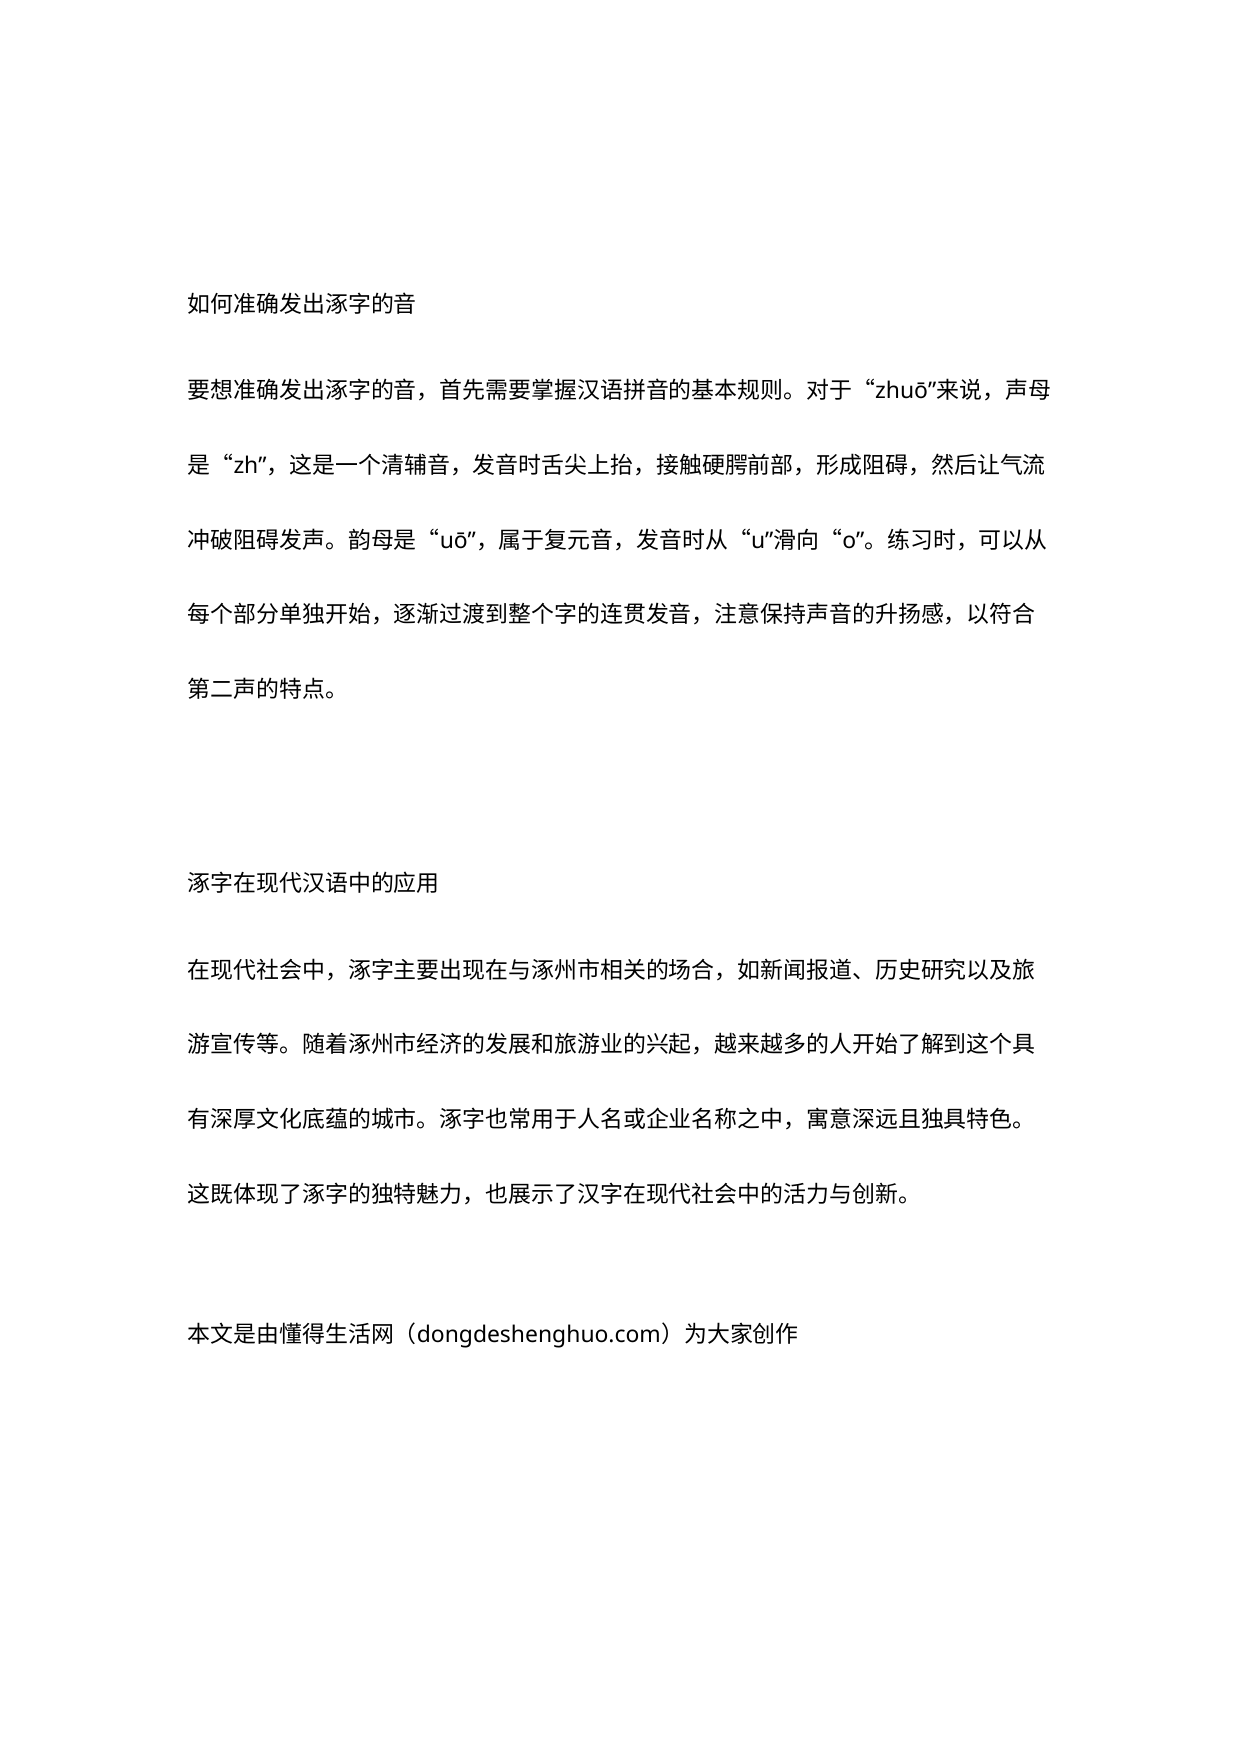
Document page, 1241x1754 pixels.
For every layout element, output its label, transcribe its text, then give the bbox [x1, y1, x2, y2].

text 涿字在现代汉语中的应用 [187, 849, 1053, 914]
text 要想准确发出涿字的音，首先需要掌握汉语拼音的基本规则。对于“zhuō”来说，声母是“zh”，这是一个清辅音，发音时舌尖上抬，接触硬腭前部，形成阻碍，然后让气流冲破阻碍发声。韵母是“uō”，属于复元音，发音时从“u”滑向“o”。练习时，可以从每个部分单独开始，逐渐过渡到整个字的连贯发音，注意保持声音的升扬感，以符合第二声的特点。 [187, 356, 1053, 720]
text 在现代社会中，涿字主要出现在与涿州市相关的场合，如新闻报道、历史研究以及旅游宣传等。随着涿州市经济的发展和旅游业的兴起，越来越多的人开始了解到这个具有深厚文化底蕴的城市。涿字也常用于人名或企业名称之中，寓意深远且独具特色。这既体现了涿字的独特魅力，也展示了汉字在现代社会中的活力与创新。 [187, 936, 1053, 1225]
text 本文是由懂得生活网（dongdeshenghuo.com）为大家创作 [187, 1300, 1053, 1365]
text 如何准确发出涿字的音 [187, 270, 1053, 335]
